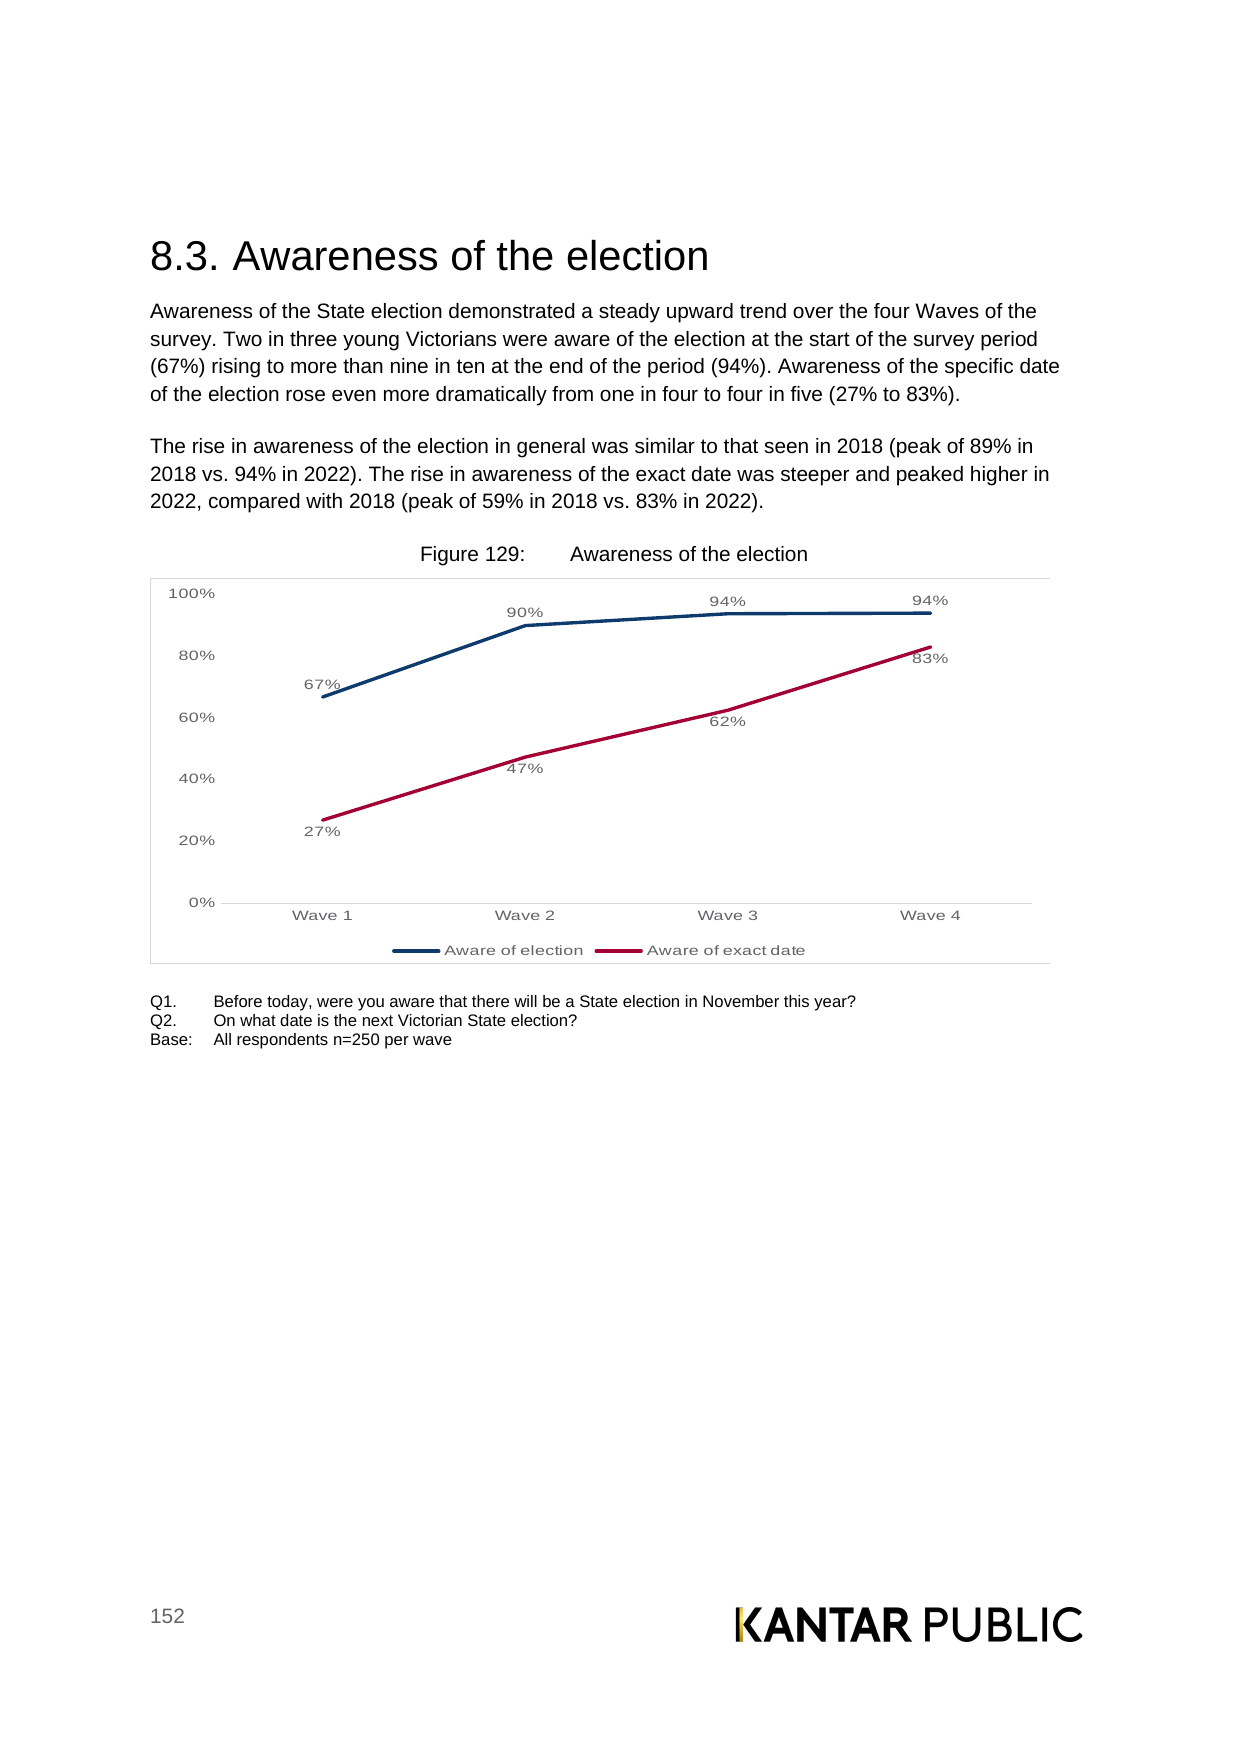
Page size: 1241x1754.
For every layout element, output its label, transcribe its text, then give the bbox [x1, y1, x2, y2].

text The rise in awareness of the election in general was similar to that seen in 2018 (peak of 89% in 2018 vs. 94% in 2022). The rise in awareness of the exact date was steeper and peaked higher in 2022, compared with 2018 (peak of 59% in 2018 vs. 83% in 2022). [150, 434, 1078, 513]
picture [735, 1607, 1083, 1642]
text Q1. Before today, were you aware that there will be a State election in November this year? [150, 992, 1078, 1011]
subtitle Awareness of the election [150, 232, 1078, 280]
text Q2. On what date is the next Victorian State election? [150, 1011, 1078, 1030]
text Figure 129: Awareness of the election [150, 542, 1078, 566]
text Base: All respondents n=250 per wave [150, 1030, 1078, 1049]
text Awareness of the State election demonstrated a steady upward trend over the four Waves of the survey. Two in three young Victorians were aware of the election at the start of the survey period (67%) rising to more than nine in ten at the end of the period (94%). Awareness of the specific date of the election rose even more dramatically from one in four to four in five (27% to 83%). [150, 299, 1078, 406]
